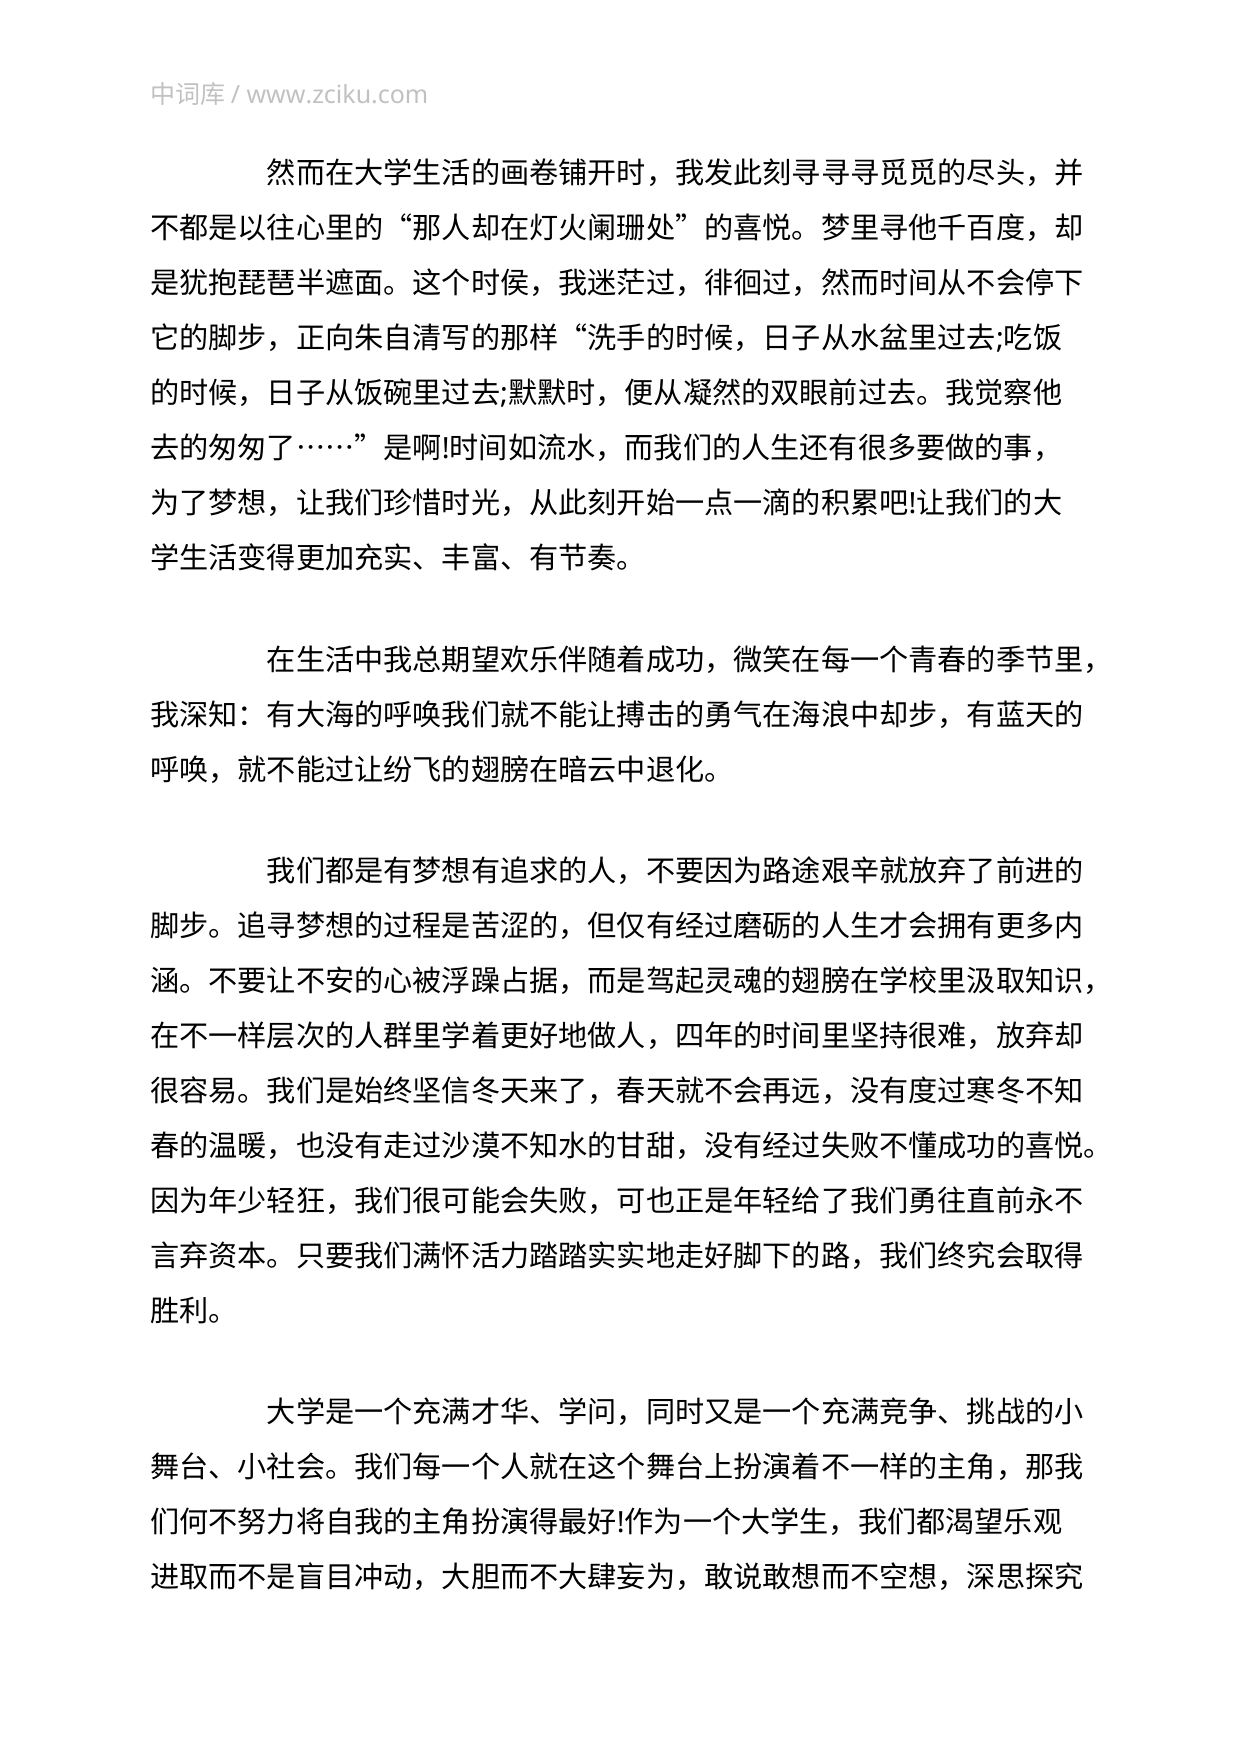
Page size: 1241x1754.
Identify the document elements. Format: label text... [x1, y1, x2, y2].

text 我们都是有梦想有追求的人，不要因为路途艰辛就放弃了前进的脚步。追寻梦想的过程是苦涩的，但仅有经过磨砺的人生才会拥有更多内涵。不要让不安的心被浮躁占据，而是驾起灵魂的翅膀在学校里汲取知识，在不一样层次的人群里学着更好地做人，四年的时间里坚持很难，放弃却很容易。我们是始终坚信冬天来了，春天就不会再远，没有度过寒冬不知春的温暖，也没有走过沙漠不知水的甘甜，没有经过失败不懂成功的喜悦。因为年少轻狂，我们很可能会失败，可也正是年轻给了我们勇往直前永不言弃资本。只要我们满怀活力踏踏实实地走好脚下的路，我们终究会取得胜利。 [150, 848, 1090, 1329]
text 然而在大学生活的画卷铺开时，我发此刻寻寻寻觅觅的尽头，并不都是以往心里的“那人却在灯火阑珊处”的喜悦。梦里寻他千百度，却是犹抱琵琶半遮面。这个时侯，我迷茫过，徘徊过，然而时间从不会停下它的脚步，正向朱自清写的那样“洗手的时候，日子从水盆里过去;吃饭的时候，日子从饭碗里过去;默默时，便从凝然的双眼前过去。我觉察他去的匆匆了……”是啊!时间如流水，而我们的人生还有很多要做的事，为了梦想，让我们珍惜时光，从此刻开始一点一滴的积累吧!让我们的大学生活变得更加充实、丰富、有节奏。 [150, 150, 1090, 577]
text 在生活中我总期望欢乐伴随着成功，微笑在每一个青春的季节里，我深知：有大海的呼唤我们就不能让搏击的勇气在海浪中却步，有蓝天的呼唤，就不能过让纷飞的翅膀在暗云中退化。 [150, 636, 1090, 788]
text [150, 1389, 1090, 1596]
